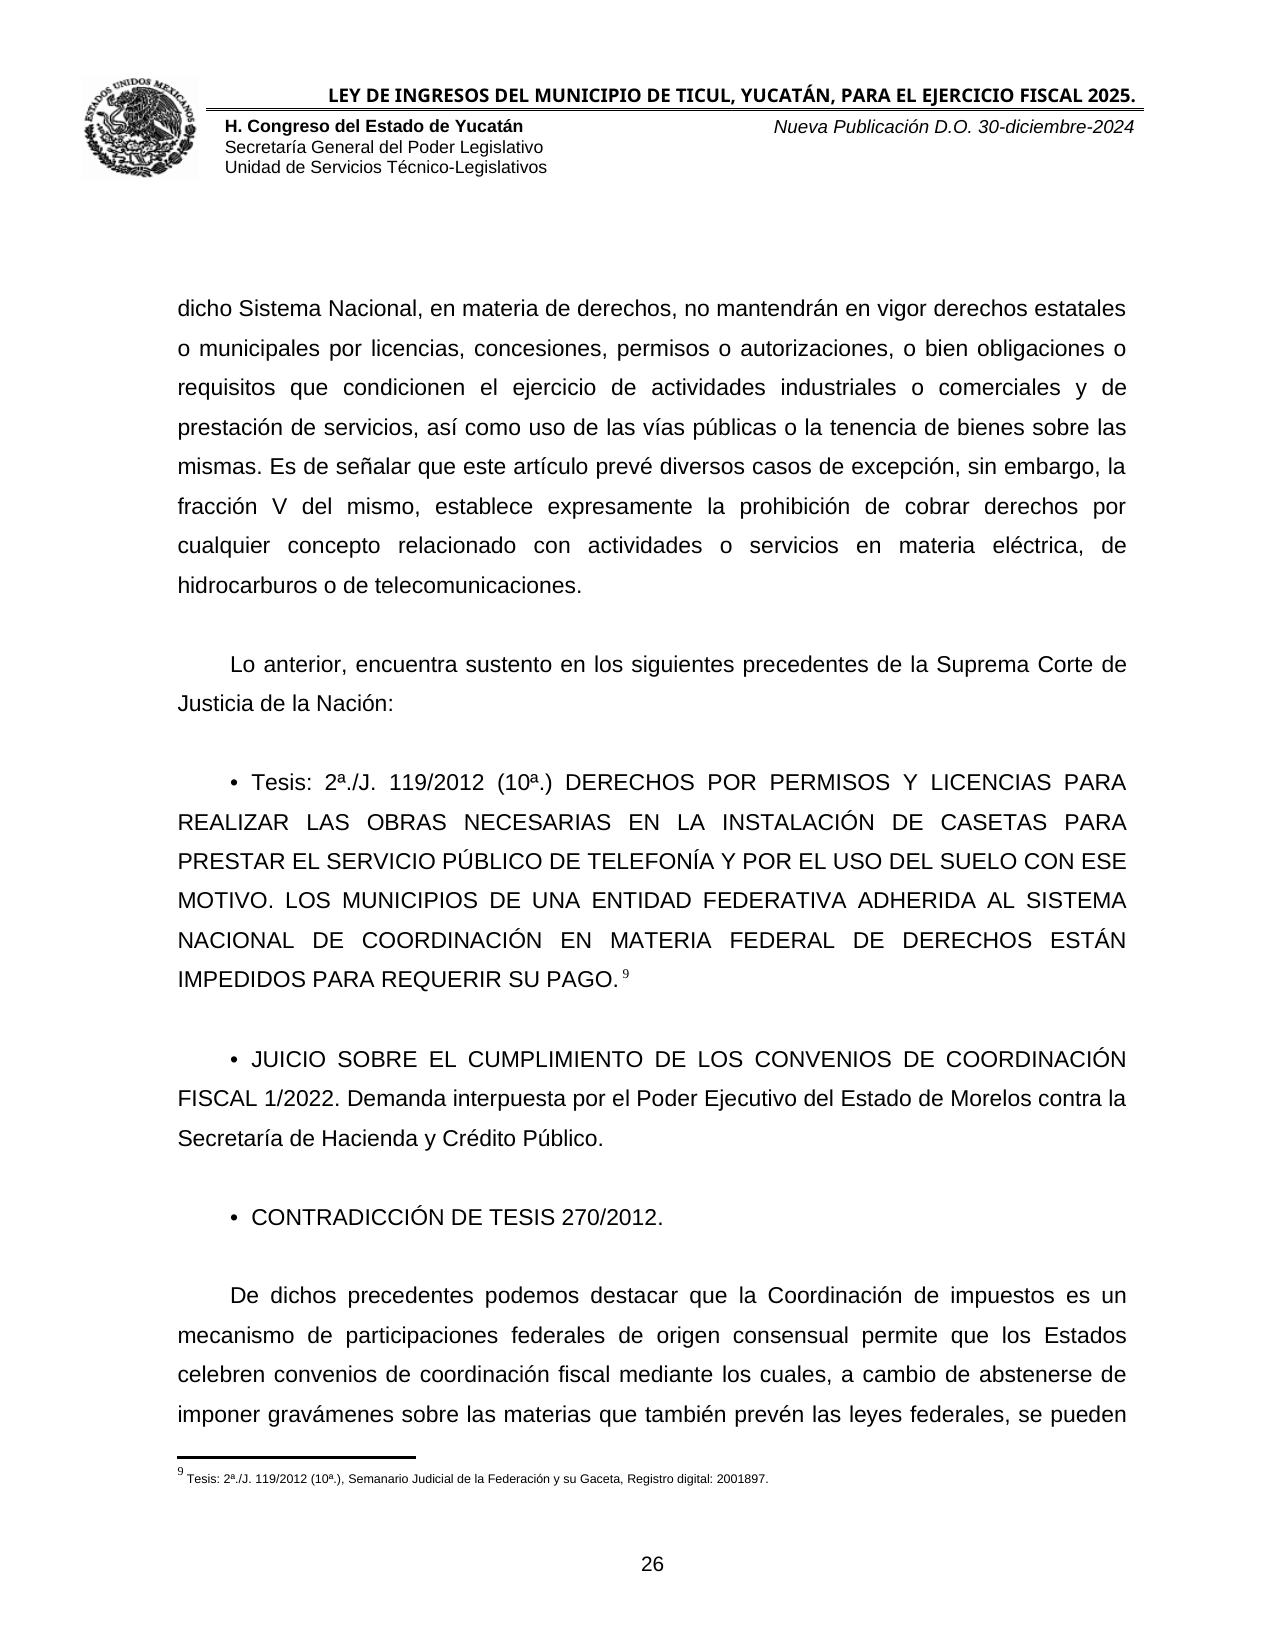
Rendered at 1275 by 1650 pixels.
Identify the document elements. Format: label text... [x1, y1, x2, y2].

text • JUICIO SOBRE EL CUMPLIMIENTO DE LOS CONVENIOS DE COORDINACIÓN FISCAL 1/2022. Demanda interpuesta por el Poder Ejecutivo del Estado de Morelos contra la Secretaría de Hacienda y Crédito Público. [177, 1046, 1127, 1151]
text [177, 1282, 1127, 1427]
text • Tesis: 2ª./J. 119/2012 (10ª.) DERECHOS POR PERMISOS Y LICENCIAS PARA REALIZAR LAS OBRAS NECESARIAS EN LA INSTALACIÓN DE CASETAS PARA PRESTAR EL SERVICIO PÚBLICO DE TELEFONÍA Y POR EL USO DEL SUELO CON ESE MOTIVO. LOS MUNICIPIOS DE UNA ENTIDAD FEDERATIVA ADHERIDA AL SISTEMA NACIONAL DE COORDINACIÓN EN MATERIA FEDERAL DE DERECHOS ESTÁN IMPEDIDOS PARA REQUERIR SU PAGO. [177, 769, 1127, 993]
text • CONTRADICCIÓN DE TESIS 270/2012. [177, 1203, 1127, 1230]
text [177, 295, 1127, 598]
text Lo anterior, encuentra sustento en los siguientes precedentes de la Suprema Corte de Justicia de la Nación: [177, 651, 1127, 716]
